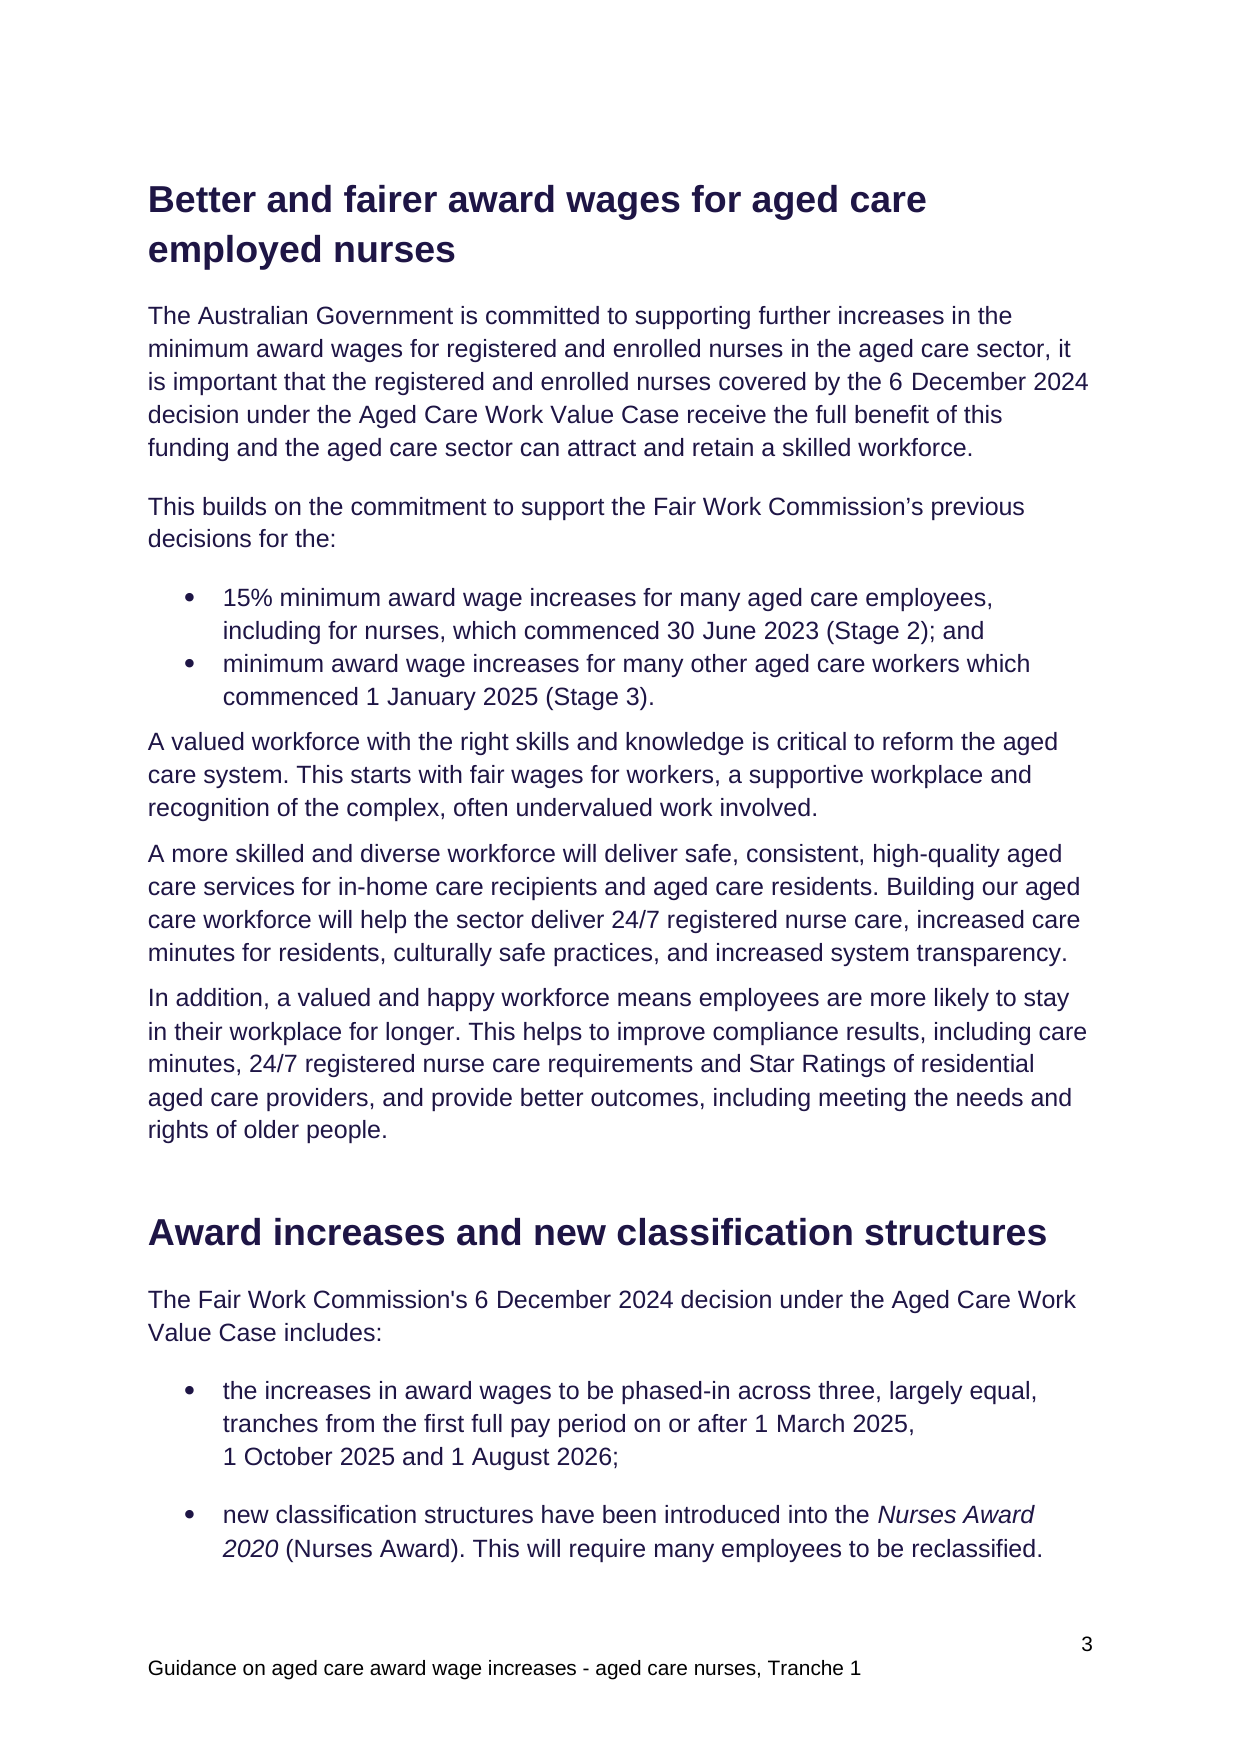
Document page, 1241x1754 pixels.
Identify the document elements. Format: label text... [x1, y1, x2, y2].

text In addition, a valued and happy workforce means employees are more likely to stay in their workplace for longer. This helps to improve compliance results, including care minutes, 24/7 registered nurse care requirements and Star Ratings of residential aged care providers, and provide better outcomes, including meeting the needs and rights of older people. [148, 983, 1092, 1144]
list 15% minimum award wage increases for many aged care employees, including for nurses, which commenced 30 June 2023 (Stage 2); and [185, 582, 1092, 644]
text A more skilled and diverse workforce will deliver safe, consistent, high-quality aged care services for in-home care recipients and aged care residents. Building our aged care workforce will help the sector deliver 24/7 registered nurse care, increased care minutes for residents, culturally safe practices, and increased system transparency. [148, 839, 1092, 967]
list new classification structures have been introduced into the Nurses Award 2020 (Nurses Award). This will require many employees to be reclassified. [185, 1500, 1092, 1562]
subtitle This builds on the commitment to support the Fair Work Commission’s previous decisions for the: [148, 491, 1092, 553]
subtitle the increases in award wages to be phased-in across three, largely equal, tranches from the first full pay period on or after 1 March 2025, 1 October 2025 and 1 August 2026; [185, 1376, 1092, 1471]
text A valued workforce with the right skills and knowledge is critical to reform the aged care system. This starts with fair wages for workers, a supportive workplace and recognition of the complex, often undervalued work involved. [148, 727, 1092, 822]
subtitle Better and fairer award wages for aged care employed nurses [148, 177, 1092, 270]
subtitle The Fair Work Commission's 6 December 2024 decision under the Aged Care Work Value Case includes: [148, 1285, 1092, 1347]
list minimum award wage increases for many other aged care workers which commenced 1 January 2025 (Stage 3). [185, 649, 1092, 711]
subtitle Award increases and new classification structures [148, 1211, 1092, 1254]
subtitle The Australian Government is committed to supporting further increases in the minimum award wages for registered and enrolled nurses in the aged care sector, it is important that the registered and enrolled nurses covered by the 6 December 2024 decision under the Aged Care Work Value Case receive the full benefit of this funding and the aged care sector can attract and retain a skilled workforce. [148, 301, 1092, 462]
